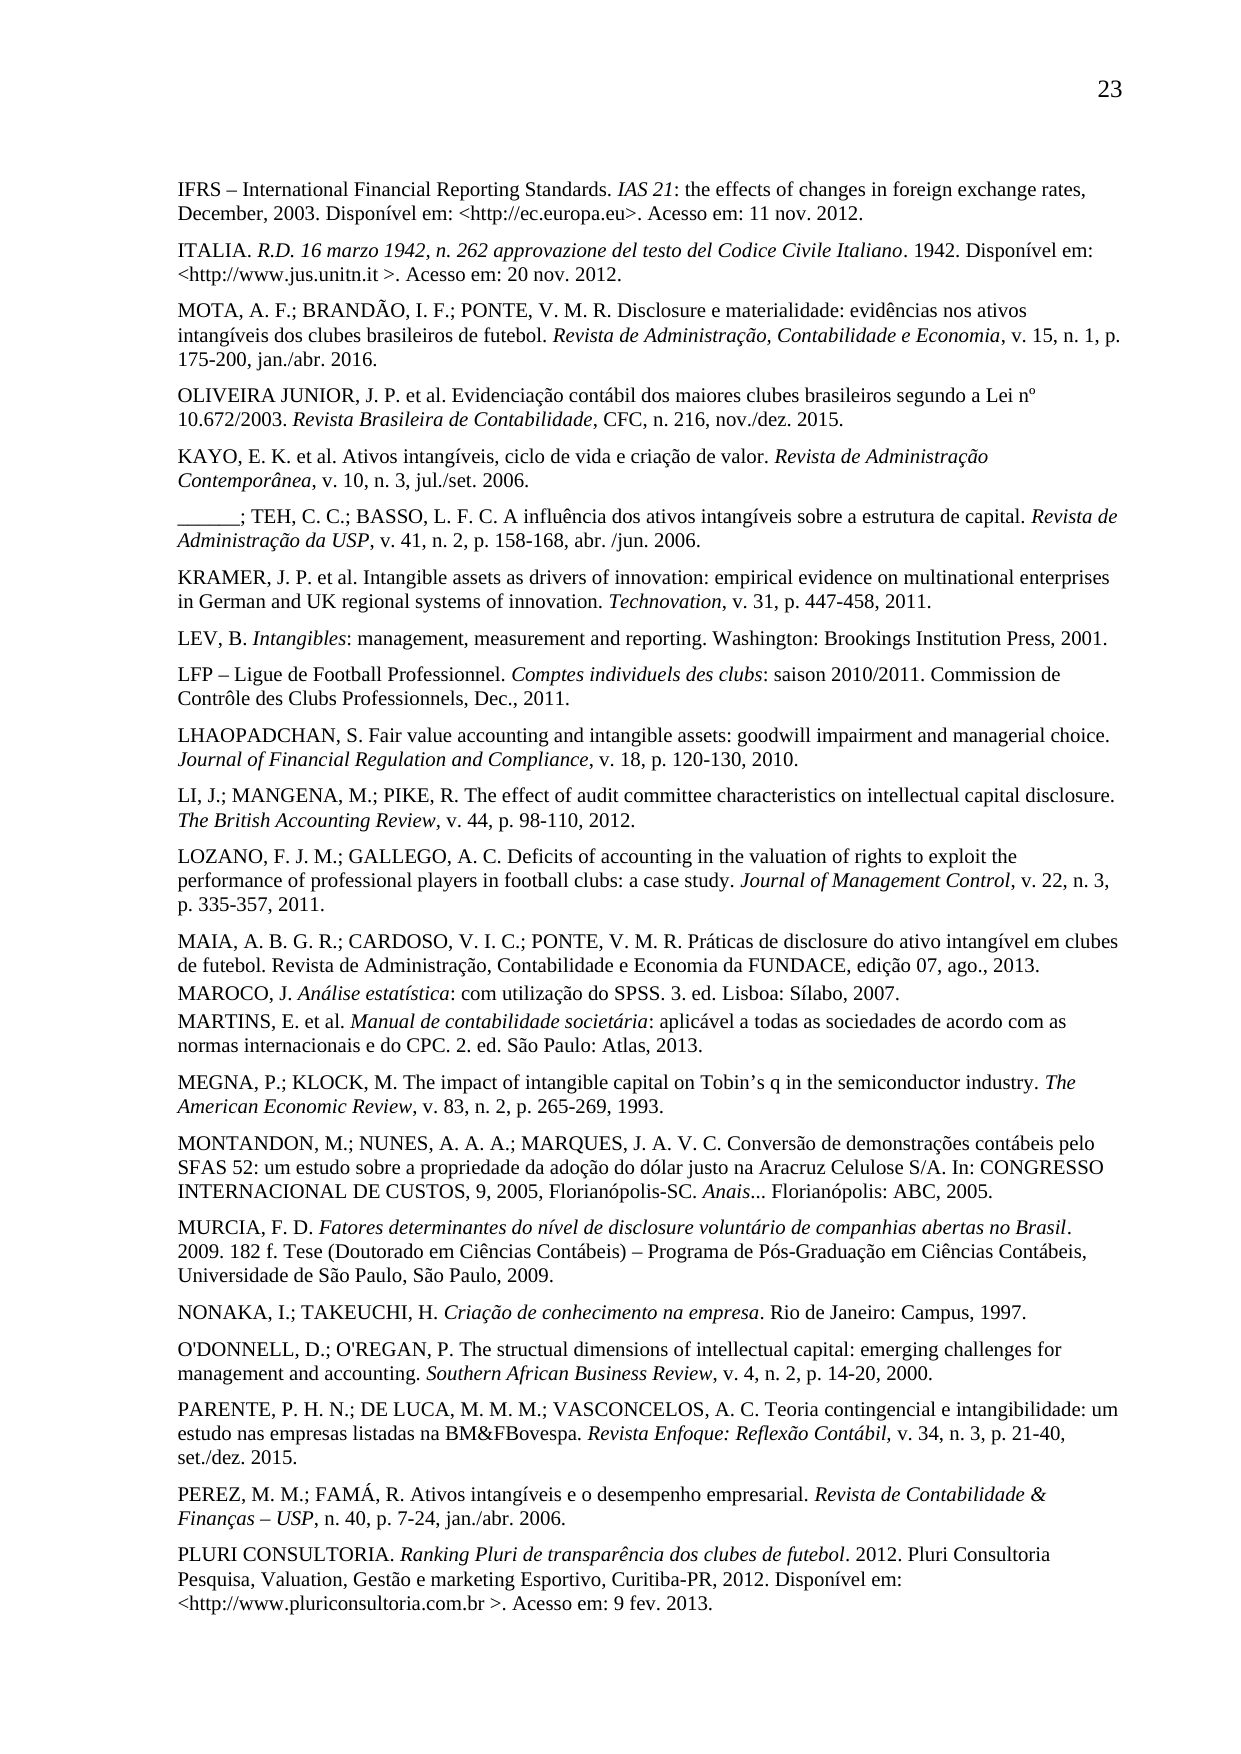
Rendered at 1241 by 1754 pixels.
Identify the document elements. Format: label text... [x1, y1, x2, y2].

text LFP – Ligue de Football Professionnel. Comptes individuels des clubs: saison 2010/2011. Commission de Contrôle des Clubs Professionnels, Dec., 2011. [177, 662, 1122, 710]
text PARENTE, P. H. N.; DE LUCA, M. M. M.; VASCONCELOS, A. C. Teoria contingencial e intangibilidade: um estudo nas empresas listadas na BM&FBovespa. Revista Enfoque: Reflexão Contábil, v. 34, n. 3, p. 21-40, set./dez. 2015. [177, 1397, 1122, 1469]
text MAROCO, J. Análise estatística: com utilização do SPSS. 3. ed. Lisboa: Sílabo, 2007. [177, 981, 1122, 1005]
text MEGNA, P.; KLOCK, M. The impact of intangible capital on Tobin’s q in the semiconductor industry. The American Economic Review, v. 83, n. 2, p. 265-269, 1993. [177, 1070, 1122, 1118]
text OLIVEIRA JUNIOR, J. P. et al. Evidenciação contábil dos maiores clubes brasileiros segundo a Lei nº 10.672/2003. Revista Brasileira de Contabilidade, CFC, n. 216, nov./dez. 2015. [177, 383, 1122, 431]
text PLURI CONSULTORIA. Ranking Pluri de transparência dos clubes de futebol. 2012. Pluri Consultoria Pesquisa, Valuation, Gestão e marketing Esportivo, Curitiba-PR, 2012. Disponível em: <http://www.pluriconsultoria.com.br >. Acesso em: 9 fev. 2013. [177, 1542, 1122, 1614]
text O'DONNELL, D.; O'REGAN, P. The structual dimensions of intellectual capital: emerging challenges for management and accounting. Southern African Business Review, v. 4, n. 2, p. 14-20, 2000. [177, 1336, 1122, 1384]
text IFRS – International Financial Reporting Standards. IAS 21: the effects of changes in foreign exchange rates, December, 2003. Disponível em: <http://ec.europa.eu>. Acesso em: 11 nov. 2012. [177, 177, 1122, 225]
text ______; TEH, C. C.; BASSO, L. F. C. A influência dos ativos intangíveis sobre a estrutura de capital. Revista de Administração da USP, v. 41, n. 2, p. 158-168, abr. /jun. 2006. [177, 504, 1122, 552]
text LI, J.; MANGENA, M.; PIKE, R. The effect of audit committee characteristics on intellectual capital disclosure. The British Accounting Review, v. 44, p. 98-110, 2012. [177, 783, 1122, 832]
text LHAOPADCHAN, S. Fair value accounting and intangible assets: goodwill impairment and managerial choice. Journal of Financial Regulation and Compliance, v. 18, p. 120-130, 2010. [177, 723, 1122, 771]
text KAYO, E. K. et al. Ativos intangíveis, ciclo de vida e criação de valor. Revista de Administração Contemporânea, v. 10, n. 3, jul./set. 2006. [177, 444, 1122, 492]
text LEV, B. Intangibles: management, measurement and reporting. Washington: Brookings Institution Press, 2001. [177, 626, 1122, 650]
text MOTA, A. F.; BRANDÃO, I. F.; PONTE, V. M. R. Disclosure e materialidade: evidências nos ativos intangíveis dos clubes brasileiros de futebol. Revista de Administração, Contabilidade e Economia, v. 15, n. 1, p. 175-200, jan./abr. 2016. [177, 298, 1122, 371]
text NONAKA, I.; TAKEUCHI, H. Criação de conhecimento na empresa. Rio de Janeiro: Campus, 1997. [177, 1300, 1122, 1324]
text KRAMER, J. P. et al. Intangible assets as drivers of innovation: empirical evidence on multinational enterprises in German and UK regional systems of innovation. Technovation, v. 31, p. 447-458, 2011. [177, 565, 1122, 613]
text MURCIA, F. D. Fatores determinantes do nível de disclosure voluntário de companhias abertas no Brasil. 2009. 182 f. Tese (Doutorado em Ciências Contábeis) – Programa de Pós-Graduação em Ciências Contábeis, Universidade de São Paulo, São Paulo, 2009. [177, 1215, 1122, 1287]
text LOZANO, F. J. M.; GALLEGO, A. C. Deficits of accounting in the valuation of rights to exploit the performance of professional players in football clubs: a case study. Journal of Management Control, v. 22, n. 3, p. 335-357, 2011. [177, 844, 1122, 916]
text MONTANDON, M.; NUNES, A. A. A.; MARQUES, J. A. V. C. Conversão de demonstrações contábeis pelo SFAS 52: um estudo sobre a propriedade da adoção do dólar justo na Aracruz Celulose S/A. In: CONGRESSO INTERNACIONAL DE CUSTOS, 9, 2005, Florianópolis-SC. Anais... Florianópolis: ABC, 2005. [177, 1131, 1122, 1203]
text PEREZ, M. M.; FAMÁ, R. Ativos intangíveis e o desempenho empresarial. Revista de Contabilidade & Finanças – USP, n. 40, p. 7-24, jan./abr. 2006. [177, 1482, 1122, 1530]
text MAIA, A. B. G. R.; CARDOSO, V. I. C.; PONTE, V. M. R. Práticas de disclosure do ativo intangível em clubes de futebol. Revista de Administração, Contabilidade e Economia da FUNDACE, edição 07, ago., 2013. [177, 929, 1122, 977]
text ITALIA. R.D. 16 marzo 1942, n. 262 approvazione del testo del Codice Civile Italiano. 1942. Disponível em: <http://www.jus.unitn.it >. Acesso em: 20 nov. 2012. [177, 238, 1122, 286]
text MARTINS, E. et al. Manual de contabilidade societária: aplicável a todas as sociedades de acordo com as normas internacionais e do CPC. 2. ed. São Paulo: Atlas, 2013. [177, 1009, 1122, 1057]
